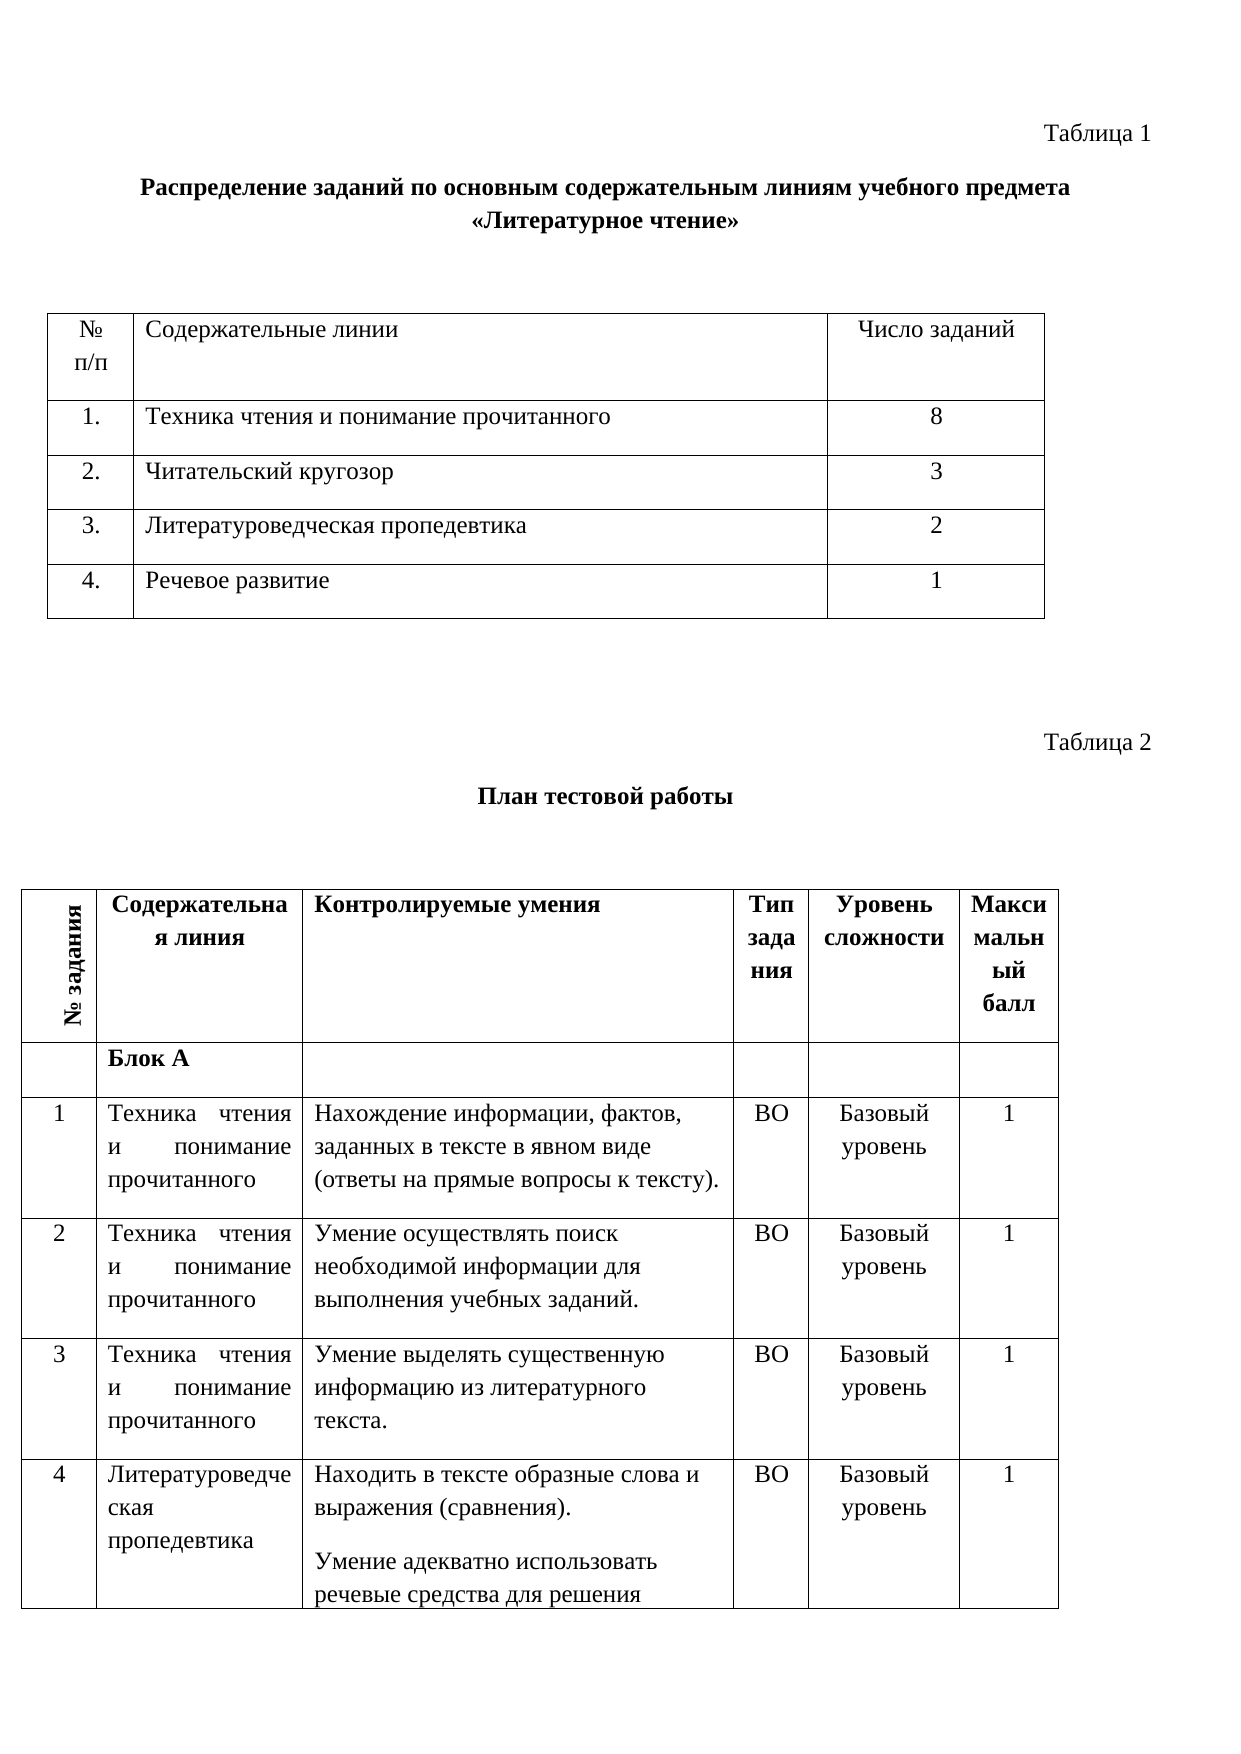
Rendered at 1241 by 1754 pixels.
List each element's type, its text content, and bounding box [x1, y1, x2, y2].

table_cell 2. [48, 456, 133, 509]
table_cell Техника чтения и понимание прочитанного [97, 1219, 302, 1338]
table_header Контролируемые умения [303, 890, 733, 1042]
table_cell ВО [734, 1219, 808, 1338]
table_cell 1 [828, 565, 1044, 618]
table_cell Базовый уровень [809, 1339, 959, 1458]
table_cell Речевое развитие [134, 565, 827, 618]
table_cell Базовый уровень [809, 1460, 959, 1608]
table_cell 1 [960, 1219, 1058, 1338]
table_cell ВО [734, 1339, 808, 1458]
table_cell 1 [960, 1098, 1058, 1217]
table_cell 1 [960, 1339, 1058, 1458]
table_cell 3 [22, 1339, 96, 1458]
table_cell 4 [22, 1460, 96, 1608]
table_cell Нахождение информации, фактов, заданных в тексте в явном виде (ответы на прямые вопросы к тексту). [303, 1098, 733, 1217]
table_cell Базовый уровень [809, 1219, 959, 1338]
table_header Содержательная линия [97, 890, 302, 1042]
text Таблица 2 [59, 727, 1152, 756]
table_cell 3 [828, 456, 1044, 509]
text План тестовой работы [59, 781, 1152, 809]
table_cell 4. [48, 565, 133, 618]
table_cell 8 [828, 401, 1044, 455]
text Таблица 1 [59, 118, 1152, 147]
table_cell 1 [22, 1098, 96, 1217]
table_header Содержательные линии [134, 314, 827, 400]
table_cell ВО [734, 1098, 808, 1217]
table_cell 1. [48, 401, 133, 455]
table_cell Базовый уровень [809, 1098, 959, 1217]
table_header Максимальный балл [960, 890, 1058, 1042]
table_header № задания [22, 890, 96, 1042]
text Распределение заданий по основным содержательным линиям учебного предмета «Литературное чтение» [59, 172, 1152, 234]
table_cell Техника чтения и понимание прочитанного [97, 1339, 302, 1458]
table_cell Техника чтения и понимание прочитанного [134, 401, 827, 455]
table_cell [960, 1043, 1058, 1097]
table_cell 2 [22, 1219, 96, 1338]
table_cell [97, 1460, 302, 1608]
table_header Число заданий [828, 314, 1044, 400]
table_cell [22, 1043, 96, 1097]
table_cell [809, 1043, 959, 1097]
table_cell Литературоведческая пропедевтика [134, 510, 827, 564]
table_header № п/п [48, 314, 133, 400]
table_cell Умение осуществлять поиск необходимой информации для выполнения учебных заданий. [303, 1219, 733, 1338]
table_header Уровень сложности [809, 890, 959, 1042]
table_cell Умение выделять существенную информацию из литературного текста. [303, 1339, 733, 1458]
table_cell ВО [734, 1460, 808, 1608]
table_cell 1 [960, 1460, 1058, 1608]
table_cell Блок А [97, 1043, 302, 1097]
table_cell [734, 1043, 808, 1097]
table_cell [303, 1460, 733, 1608]
table_cell 2 [828, 510, 1044, 564]
table_cell 3. [48, 510, 133, 564]
table_cell Читательский кругозор [134, 456, 827, 509]
table_cell [303, 1043, 733, 1097]
table_cell Техника чтения и понимание прочитанного [97, 1098, 302, 1217]
table_header Тип задания [734, 890, 808, 1042]
